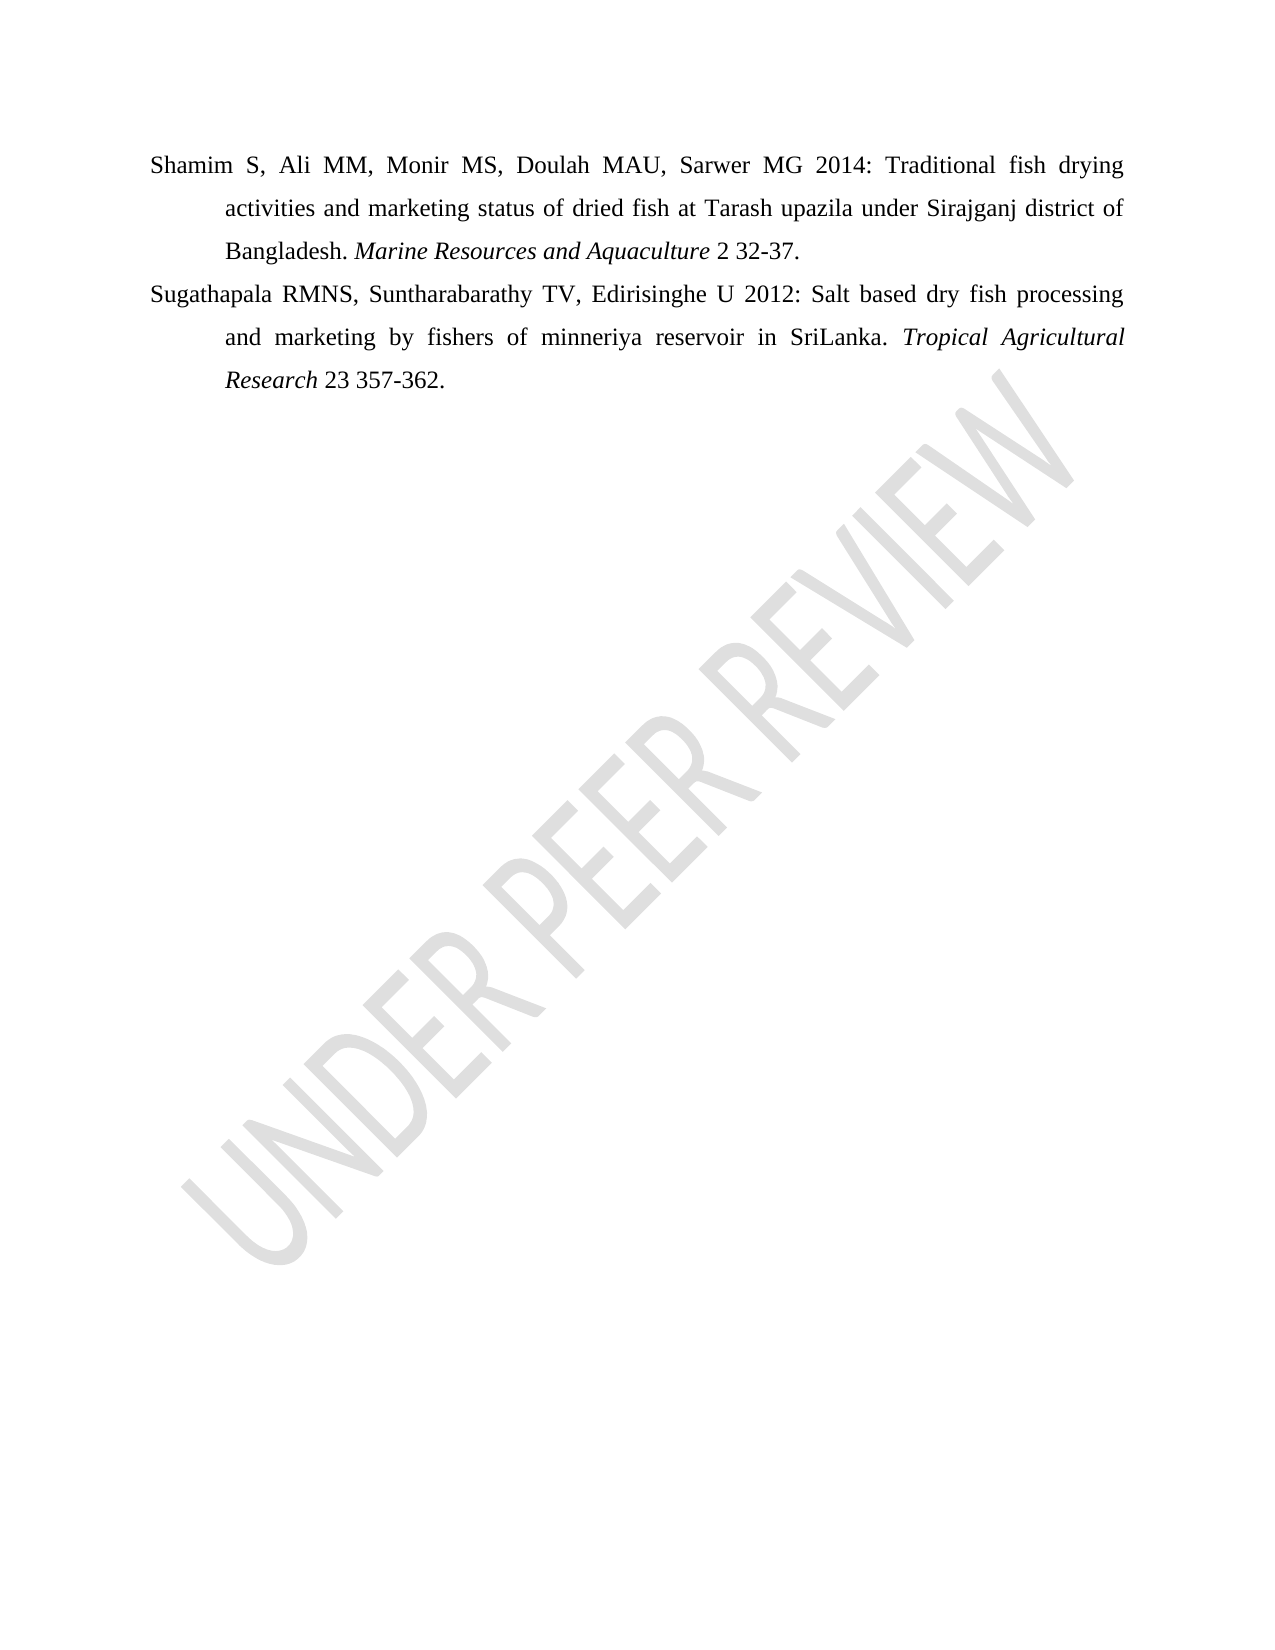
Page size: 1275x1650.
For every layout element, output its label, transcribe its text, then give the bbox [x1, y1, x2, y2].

text Shamim S, Ali MM, Monir MS, Doulah MAU, Sarwer MG 2014: Traditional fish drying activities and marketing status of dried fish at Tarash upazila under Sirajganj district of Bangladesh. Marine Resources and Aquaculture 2 32-37. [150, 150, 1125, 265]
text Sugathapala RMNS, Suntharabarathy TV, Edirisinghe U 2012: Salt based dry fish processing and marketing by fishers of minneriya reservoir in SriLanka. Tropical Agricultural Research 23 357-362. [150, 279, 1125, 394]
